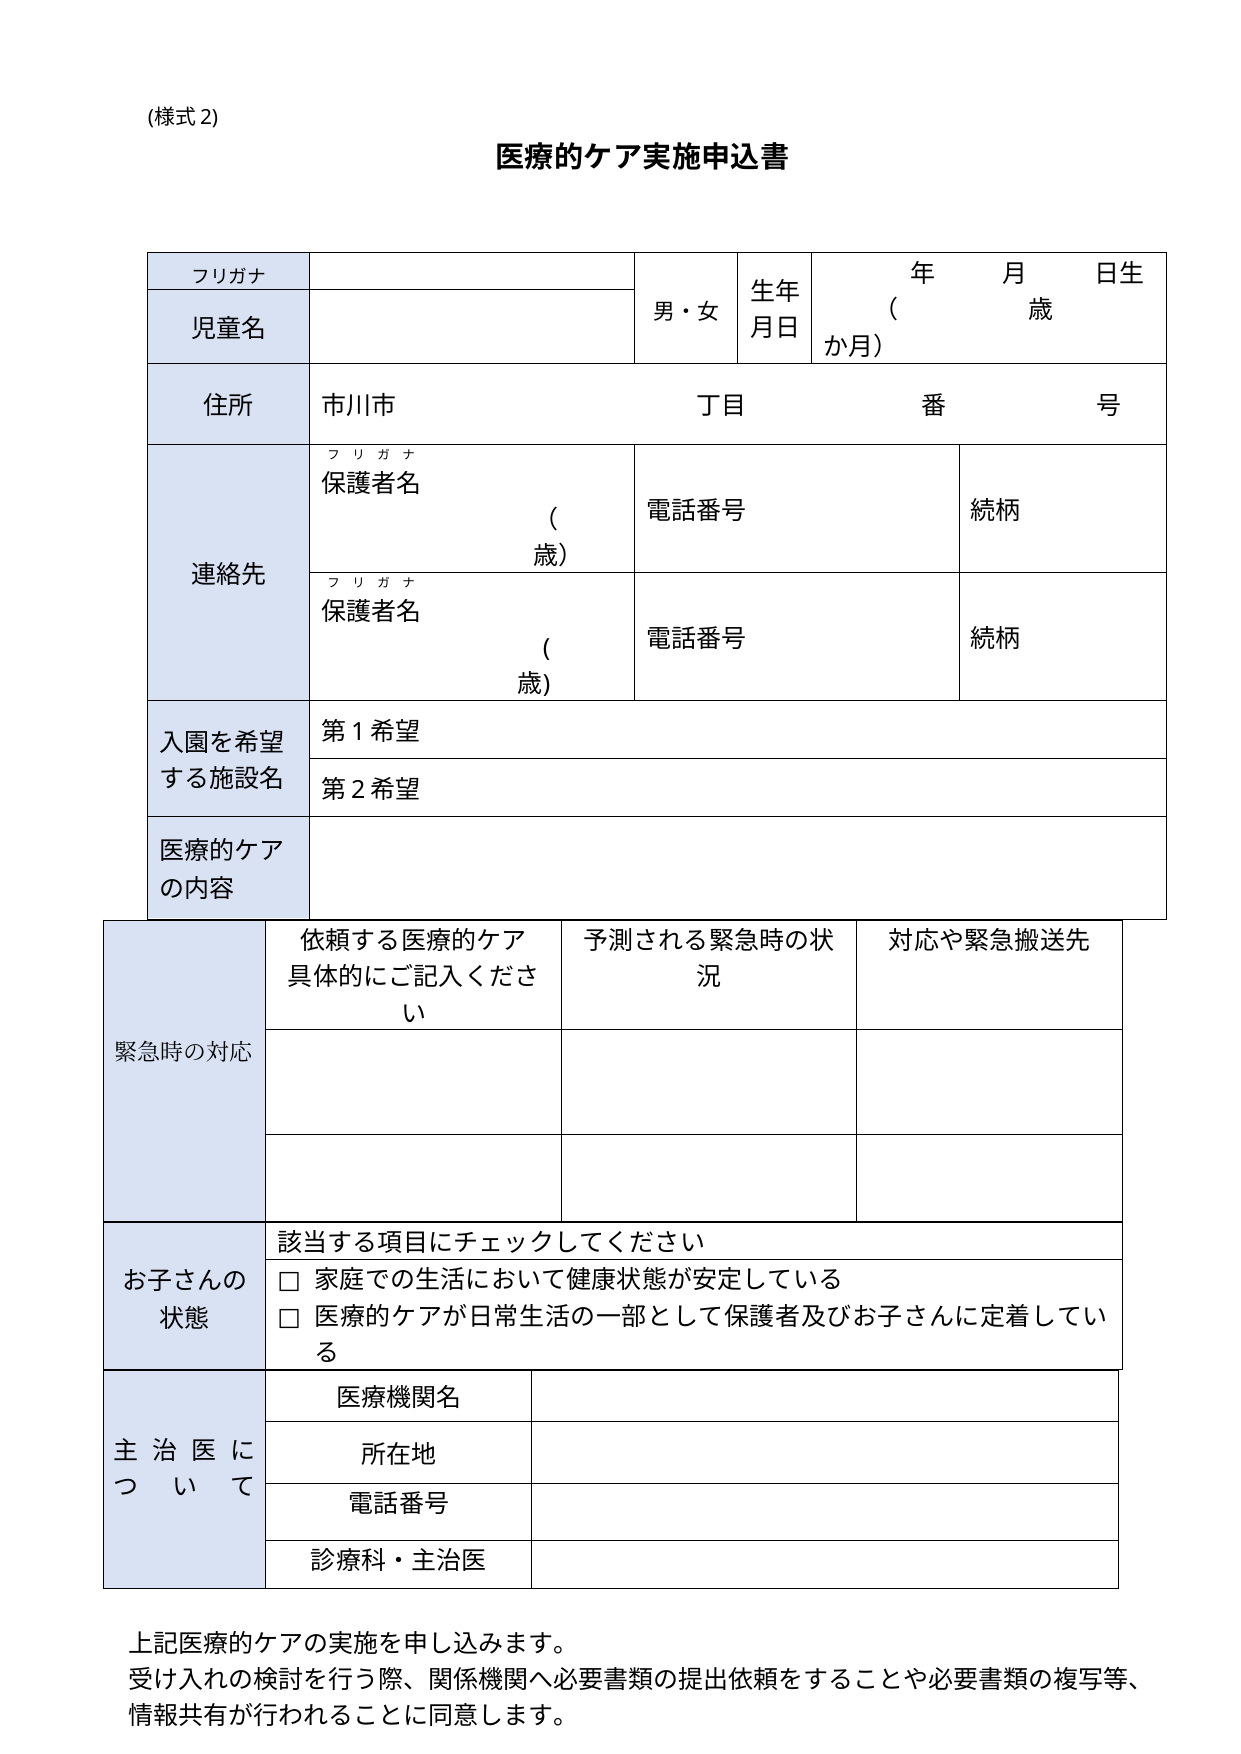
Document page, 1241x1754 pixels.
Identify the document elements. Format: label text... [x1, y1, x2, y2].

table_header 依頼する医療的ケア 具体的にご記入ください [266, 921, 561, 1029]
table_header 予測される緊急時の状況 [562, 921, 856, 1029]
table_cell [266, 1135, 561, 1221]
table_cell 電話番号 [635, 573, 959, 700]
table_cell 医療的ケアの内容 [148, 817, 309, 918]
table_cell [562, 1135, 856, 1221]
table_header [532, 1371, 1118, 1421]
text 医療的ケア実施申込書 [148, 134, 1137, 176]
table_header 医療機関名 [266, 1371, 531, 1421]
table_header 年 月 日生 （ 歳 か月） [812, 253, 1166, 363]
table_cell ( 歳) [310, 573, 634, 700]
table_cell （ 歳） [310, 445, 634, 572]
table_cell [310, 817, 1166, 918]
table_cell [857, 1135, 1122, 1221]
table_header 対応や緊急搬送先 [857, 921, 1122, 1029]
table_header 男・女 [635, 253, 737, 363]
table_cell 所在地 [266, 1422, 531, 1483]
table_cell 住所 [148, 364, 309, 444]
text 受け入れの検討を行う際、関係機関へ必要書類の提出依頼をすることや必要書類の複写等、 [103, 1659, 1137, 1696]
table_cell [310, 290, 634, 363]
table_cell 入園を希望する施設名 [148, 701, 309, 816]
table_cell 児童名 [148, 290, 309, 363]
table_cell 続柄 [960, 573, 1166, 700]
table_cell お子さんの状態 [104, 1223, 265, 1369]
text 上記医療的ケアの実施を申し込みます。 [103, 1623, 1137, 1659]
subtitle (様式2) [148, 96, 1052, 134]
table_cell 電話番号 [635, 445, 959, 572]
table_cell [532, 1484, 1118, 1539]
table_cell 該当する項目にチェックしてください [266, 1223, 1122, 1259]
table_header 緊急時の対応 [104, 921, 265, 1221]
table_cell 市川市 丁目 番 号 [310, 364, 1166, 444]
table_cell 連絡先 [148, 445, 309, 700]
table_cell 家庭での生活において健康状態が安定している 医療的ケアが日常生活の一部として保護者及びお子さんに定着している [266, 1260, 1122, 1369]
table_header [310, 253, 634, 289]
table_cell 電話番号 [266, 1484, 531, 1539]
table_cell 第1希望 [310, 701, 1166, 758]
table_cell [532, 1541, 1118, 1588]
table_header フリガナ [148, 253, 309, 289]
table_cell [532, 1422, 1118, 1483]
table_cell [562, 1030, 856, 1133]
table_header 主治医に ついて [104, 1371, 265, 1588]
table_cell 第2希望 [310, 759, 1166, 816]
table_cell 続柄 [960, 445, 1166, 572]
table_header 生年月日 [738, 253, 811, 363]
table_cell 診療科・主治医 [266, 1541, 531, 1588]
text 情報共有が行われることに同意します。 [103, 1696, 1137, 1732]
table_cell [857, 1030, 1122, 1133]
table_cell [266, 1030, 561, 1133]
